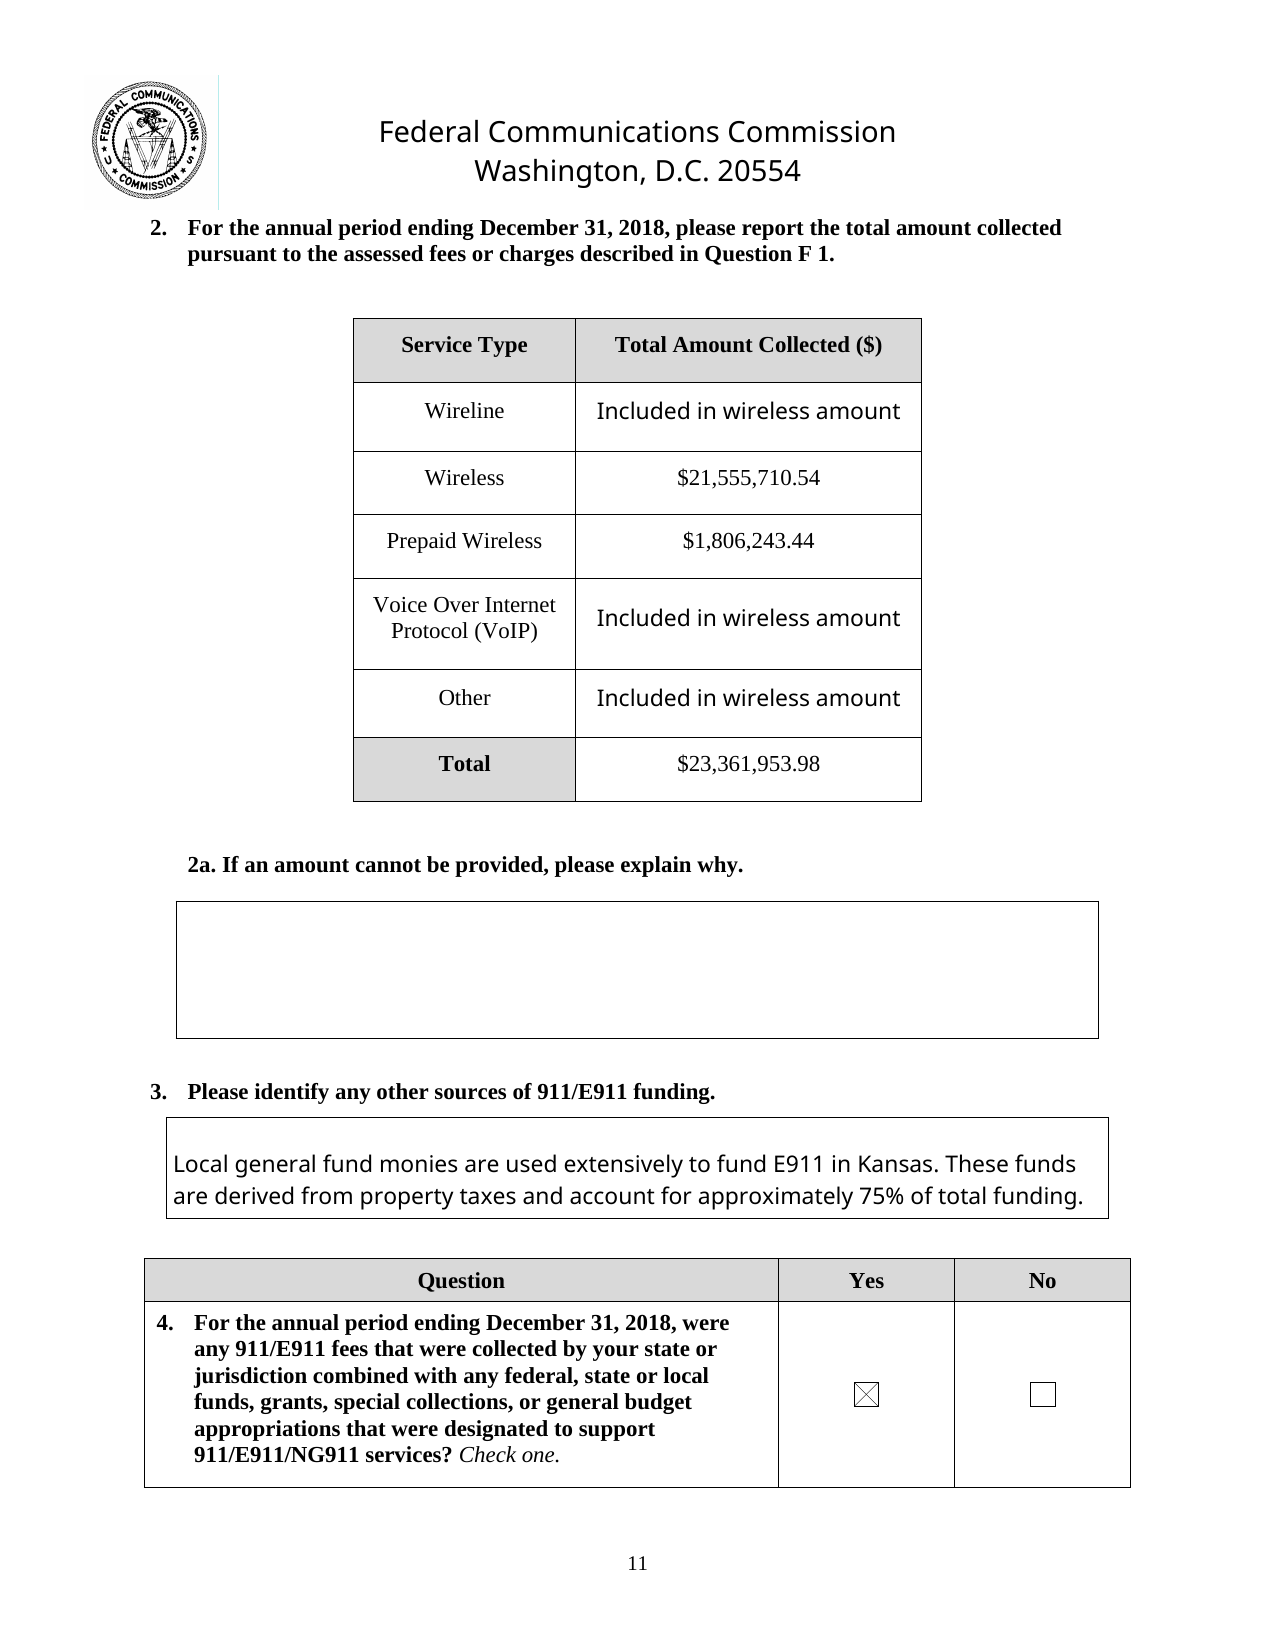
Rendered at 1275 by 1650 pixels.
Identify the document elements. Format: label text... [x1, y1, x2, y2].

text 2a. If an amount cannot be provided, please explain why. [187, 851, 1125, 878]
table_cell Other [354, 670, 575, 737]
table_cell $21,555,710.54 [576, 452, 921, 514]
list Please identify any other sources of 911/E911 funding. [150, 1078, 1125, 1104]
table_cell $1,806,243.44 [576, 515, 921, 578]
table_cell [779, 1302, 954, 1487]
table_cell Included in wireless amount [576, 579, 921, 668]
table_header [177, 902, 1098, 1038]
table_cell $23,361,953.98 [576, 738, 921, 801]
table_cell Voice Over Internet Protocol (VoIP) [354, 579, 575, 668]
table_header Local general fund monies are used extensively to fund E911 in Kansas. These funds are derived from property taxes and account for approximately 75% of total funding. [167, 1118, 1108, 1218]
table_header Service Type [354, 319, 575, 382]
list For the annual period ending December 31, 2018, please report the total amount collected pursuant to the assessed fees or charges described in Question F 1. [150, 214, 1125, 267]
table_header Question [145, 1259, 778, 1301]
table_cell Wireless [354, 452, 575, 514]
table_cell For the annual period ending December 31, 2018, were any 911/E911 fees that were collected by your state or jurisdiction combined with any federal, state or local funds, grants, special collections, or general budget appropriations that were designated to support 911/E911/NG911 services? Check one. [145, 1302, 778, 1487]
table_cell Included in wireless amount [576, 383, 921, 451]
table_cell Included in wireless amount [576, 670, 921, 737]
table_cell [955, 1302, 1130, 1487]
table_cell Prepaid Wireless [354, 515, 575, 578]
table_cell Total [354, 738, 575, 801]
picture [83, 75, 219, 210]
table_cell Wireline [354, 383, 575, 451]
table_header Total Amount Collected ($) [576, 319, 921, 382]
table_header Yes [779, 1259, 954, 1301]
table_header No [955, 1259, 1130, 1301]
